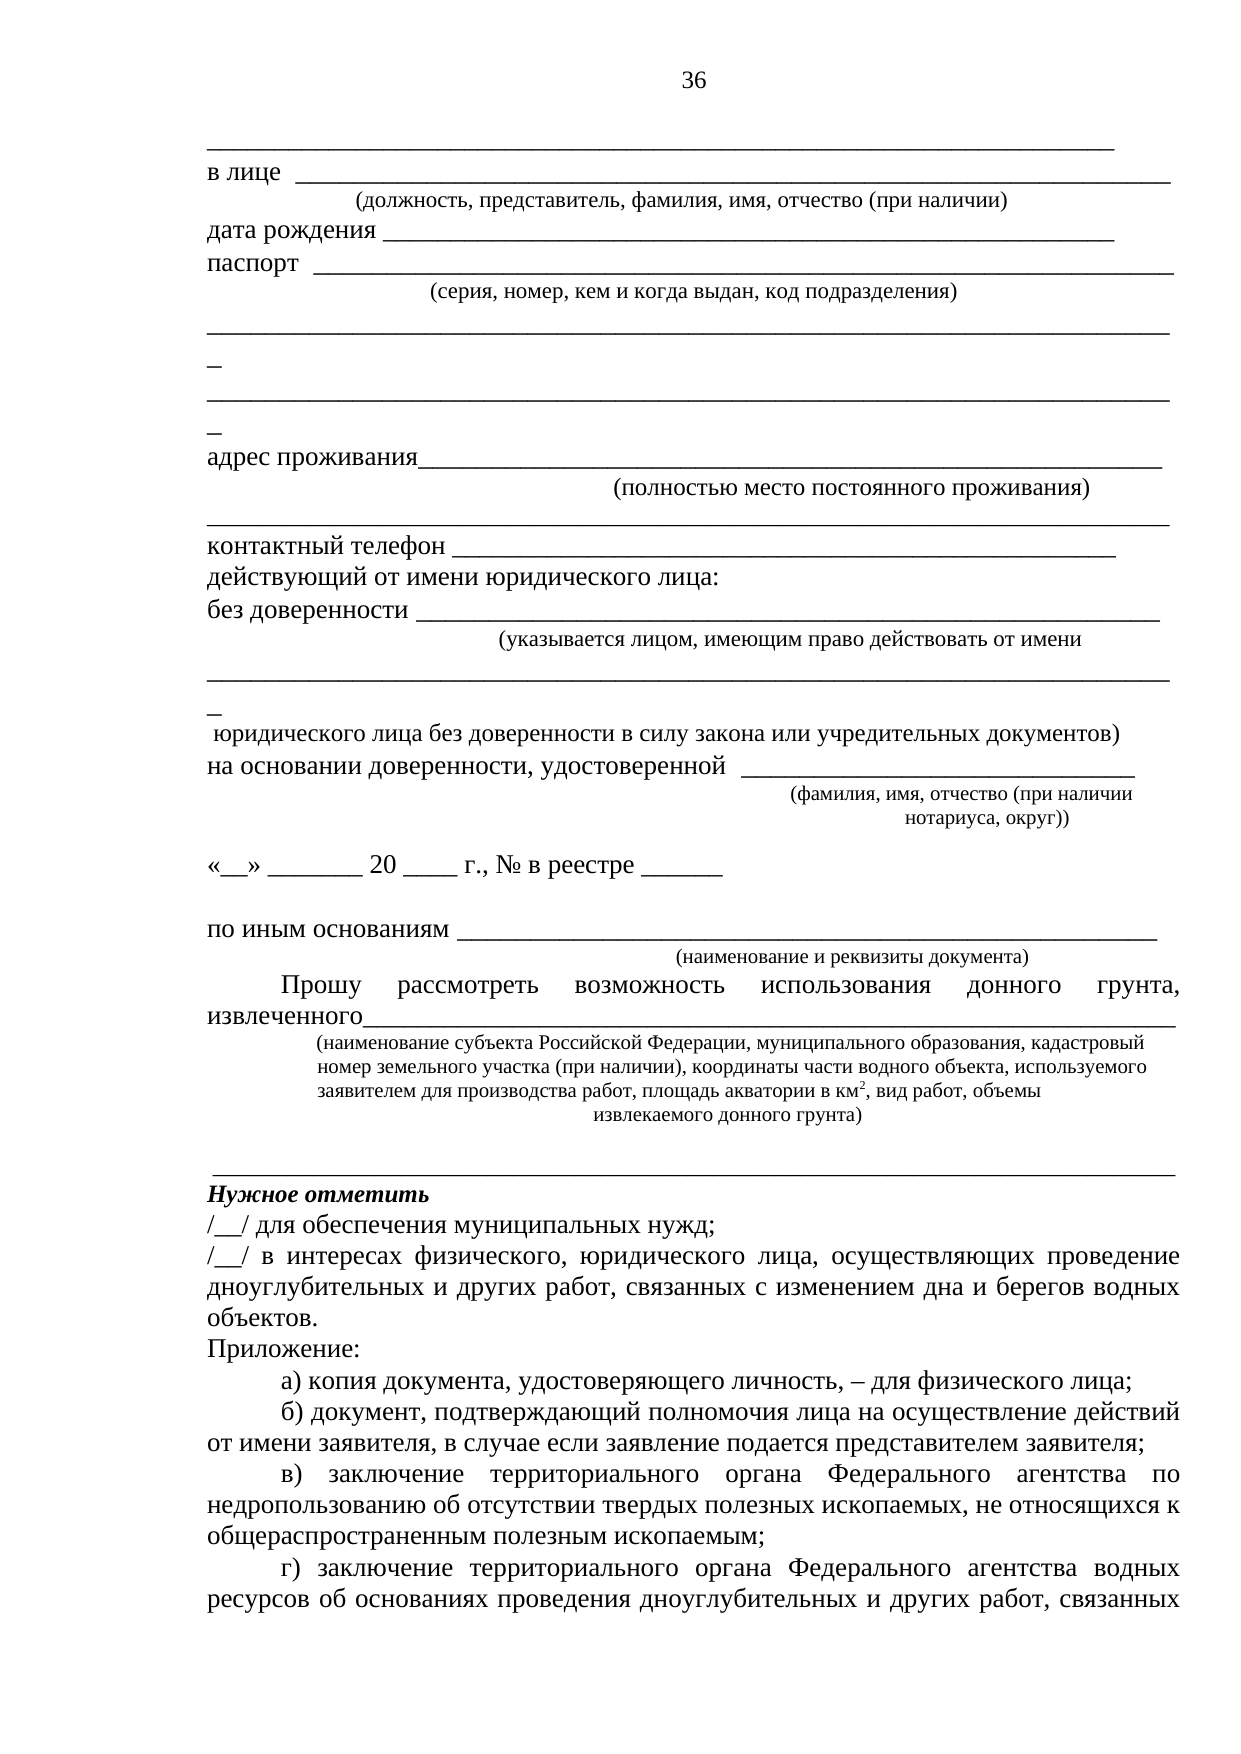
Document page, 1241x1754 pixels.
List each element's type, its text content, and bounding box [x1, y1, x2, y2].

text Нужное отметить [207, 1179, 1181, 1208]
text извлекаемого донного грунта) [207, 1102, 1181, 1126]
text адрес проживания___________________________________________________ (полностью место постоянного проживания) [207, 438, 1181, 500]
text б) документ, подтверждающий полномочия лица на осуществление действий от имени заявителя, в случае если заявление подается представителем заявителя; [207, 1395, 1181, 1457]
text (указывается лицом, имеющим право действовать от имени [207, 625, 1181, 651]
text ___________________________________________________________________ [207, 371, 1181, 438]
text ___________________________________________________________________ [207, 304, 1181, 371]
text паспорт ___________________________________________________________ [207, 244, 1181, 277]
text /__/ в интересах физического, юридического лица, осуществляющих проведение дноуглубительных и других работ, связанных с изменением дна и берегов водных объектов. [207, 1239, 1181, 1333]
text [207, 122, 1181, 153]
text (должность, представитель, фамилия, имя, отчество (при наличии) [207, 186, 1181, 213]
text контактный телефон _________________________________________________ [207, 529, 1181, 560]
text без доверенности ___________________________________________________ [207, 591, 1181, 625]
text на основании доверенности, удостоверенной ___________________________ [207, 747, 1181, 781]
text _____________________________________________________________________________ [207, 500, 1181, 529]
text а) копия документа, удостоверяющего личность, – для физического лица; [207, 1364, 1181, 1395]
text действующий от имени юридического лица: [207, 560, 1181, 591]
text Приложение: [207, 1333, 1181, 1364]
text нотариуса, округ)) [207, 805, 1181, 829]
text _____________________________________________________________________________ [207, 1151, 1181, 1179]
text юридического лица без доверенности в силу закона или учредительных документов) [207, 718, 1181, 747]
text /__/ для обеспечения муниципальных нужд; [207, 1208, 1181, 1239]
text в) заключение территориального органа Федерального агентства по недропользованию об отсутствии твердых полезных ископаемых, не относящихся к общераспространенным полезным ископаемым; [207, 1457, 1181, 1551]
text дата рождения ______________________________________________________ [207, 213, 1181, 244]
text (наименование и реквизиты документа) [207, 944, 1181, 968]
text (серия, номер, кем и когда выдан, код подразделения) [207, 277, 1181, 304]
text ___________________________________________________________________ [207, 651, 1181, 718]
text Прошу рассмотреть возможность использования донного грунта, извлеченного____________________________________________________________ (наименование субъекта Российской Федерации, муниципального образования, кадастровый [207, 968, 1181, 1054]
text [207, 1551, 1181, 1613]
text заявителем для производства работ, площадь акватории в км2, вид работ, объемы [207, 1078, 1181, 1102]
text в лице ____________________________________________________________ [207, 153, 1181, 186]
text по иным основаниям ________________________________________________ [207, 910, 1181, 944]
text «__» _______ 20 ____ г., № в реестре ______ [207, 848, 1181, 879]
text (фамилия, имя, отчество (при наличии [207, 781, 1181, 805]
text номер земельного участка (при наличии), координаты части водного объекта, используемого [207, 1054, 1181, 1078]
